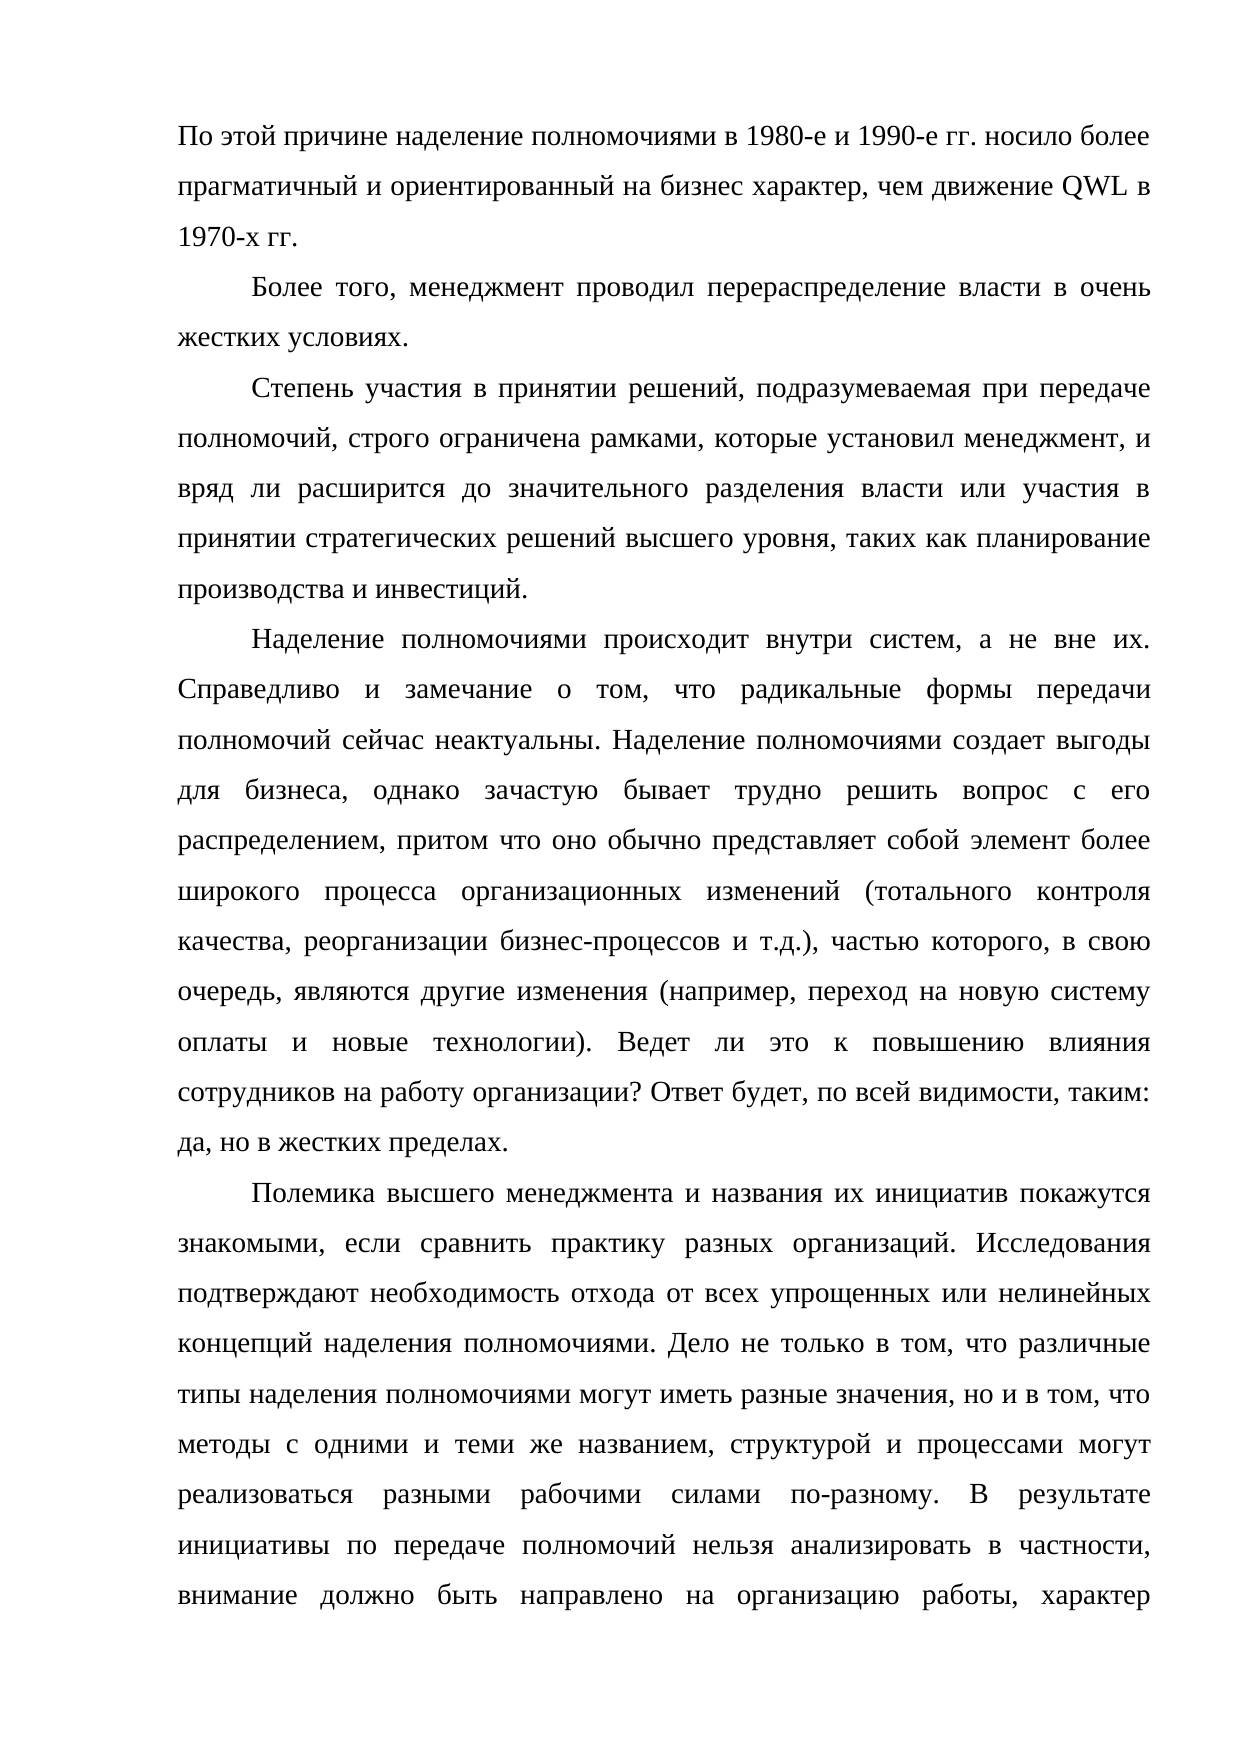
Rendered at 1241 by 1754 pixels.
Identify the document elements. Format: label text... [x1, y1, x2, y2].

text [177, 118, 1152, 252]
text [177, 1175, 1152, 1611]
text Более того, менеджмент проводил перераспределение власти в очень жестких условиях. [177, 269, 1152, 353]
text Степень участия в принятии решений, подразумеваемая при передаче полномочий, строго ограничена рамками, которые установил менеджмент, и вряд ли расширится до значительного разделения власти или участия в принятии стратегических решений высшего уровня, таких как планирование производства и инвестиций. [177, 370, 1152, 604]
text Наделение полномочиями происходит внутри систем, а не вне их. Справедливо и замечание о том, что радикальные формы передачи полномочий сейчас неактуальны. Наделение полномочиями создает выгоды для бизнеса, однако зачастую бывает трудно решить вопрос с его распределением, притом что оно обычно представляет собой элемент более широкого процесса организационных изменений (тотального контроля качества, реорганизации бизнес-процессов и т.д.), частью которого, в свою очередь, являются другие изменения (например, переход на новую систему оплаты и новые технологии). Ведет ли это к повышению влияния сотрудников на работу организации? Ответ будет, по всей видимости, таким: да, но в жестких пределах. [177, 621, 1152, 1158]
